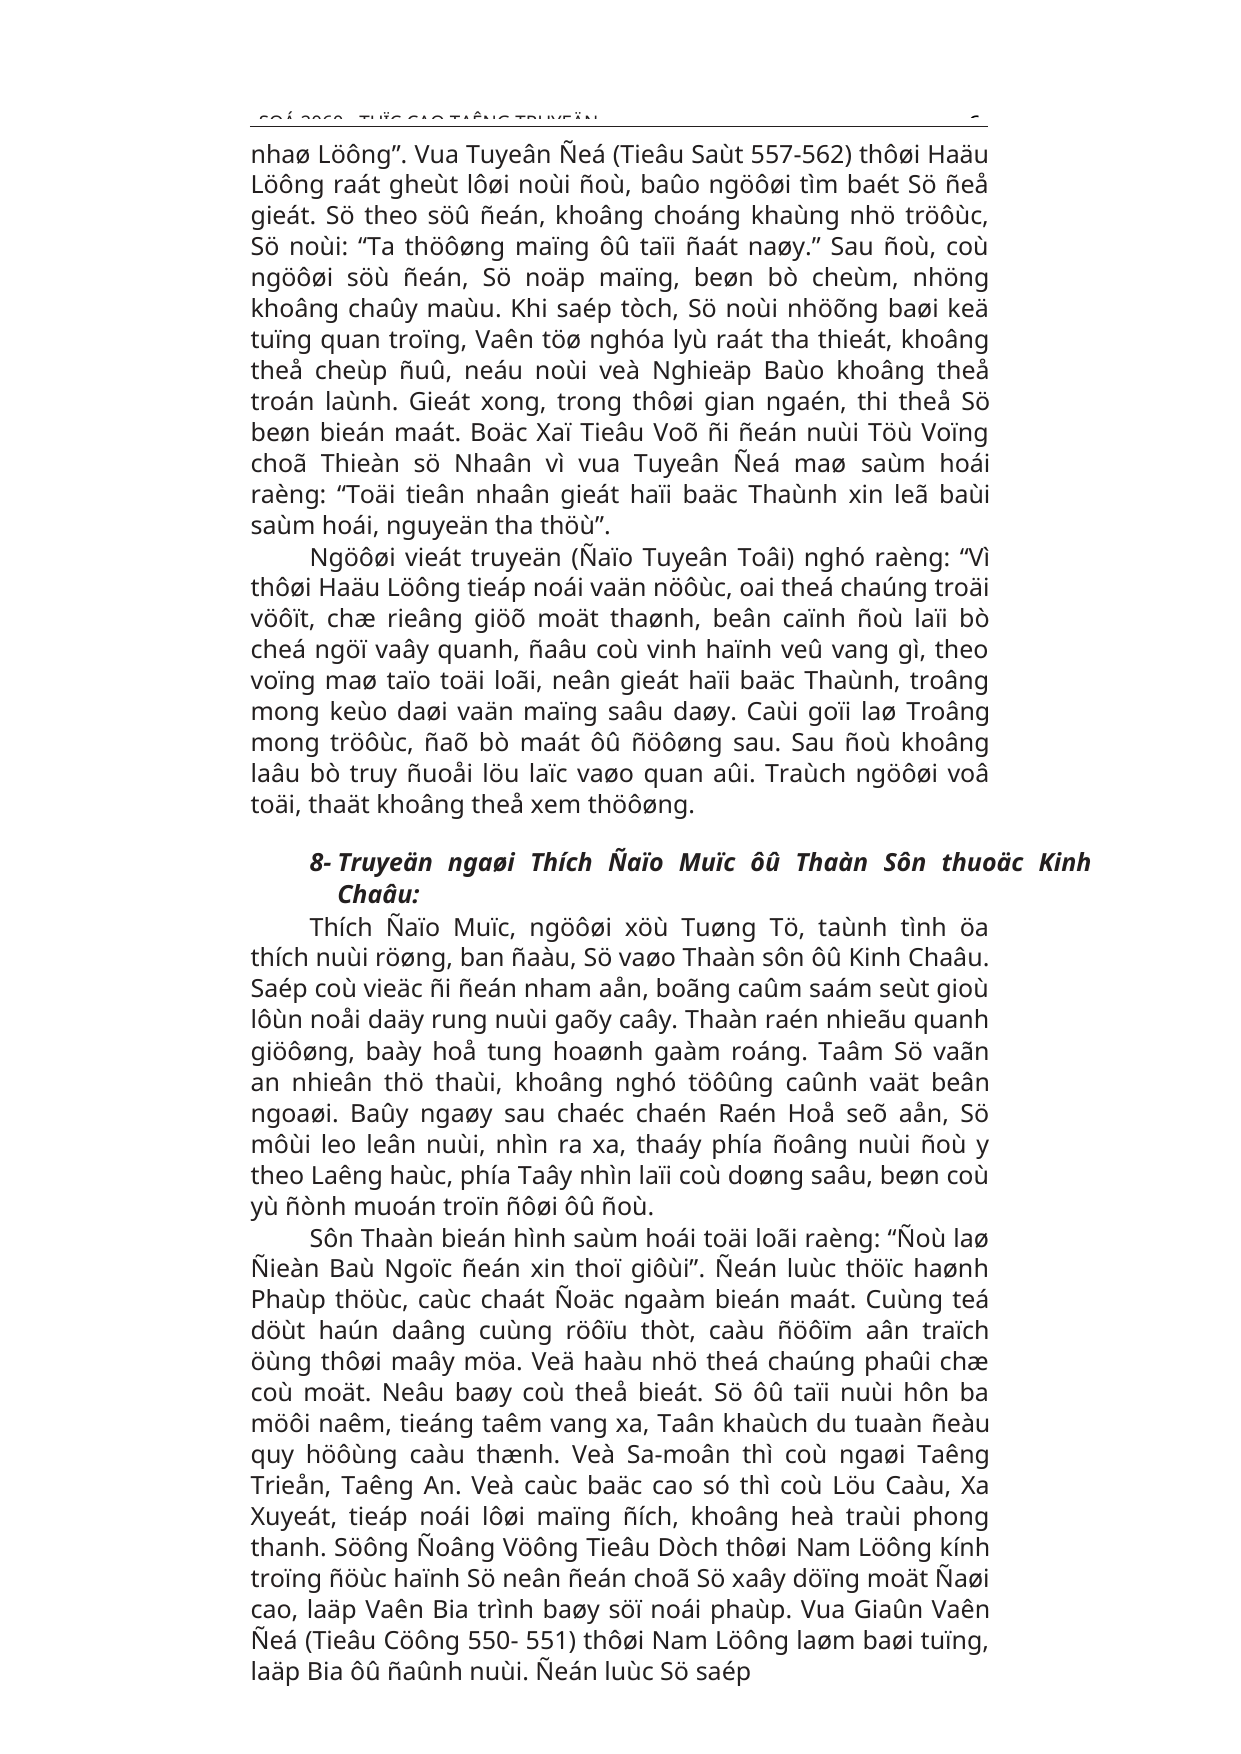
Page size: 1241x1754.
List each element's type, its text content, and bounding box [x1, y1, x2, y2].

text Sôn Thaàn bieán hình saùm hoái toäi loãi raèng: “Ñoù laø Ñieàn Baù Ngoïc ñeán xin thoï giôùi”. Ñeán luùc thöïc haønh Phaùp thöùc, caùc chaát Ñoäc ngaàm bieán maát. Cuùng teá döùt haún daâng cuùng röôïu thòt, caàu ñöôïm aân traïch öùng thôøi maây möa. Veä haàu nhö theá chaúng phaûi chæ coù moät. Neâu baøy coù theå bieát. Sö ôû taïi nuùi hôn ba möôi naêm, tieáng taêm vang xa, Taân khaùch du tuaàn ñeàu quy höôùng caàu thænh. Veà Sa-moân thì coù ngaøi Taêng Trieån, Taêng An. Veà caùc baäc cao só thì coù Löu Caàu, Xa Xuyeát, tieáp noái lôøi maïng ñích, khoâng heà traùi phong thanh. Söông Ñoâng Vöông Tieâu Dòch thôøi Nam Löông kính troïng ñöùc haïnh Sö neân ñeán choã Sö xaây döïng moät Ñaøi cao, laäp Vaên Bia trình baøy söï noái phaùp. Vua Giaûn Vaên Ñeá (Tieâu Cöông 550- 551) thôøi Nam Löông laøm baøi tuïng, laäp Bia ôû ñaûnh nuùi. Ñeán luùc Sö saép [250, 1222, 990, 1688]
text Thích Ñaïo Muïc, ngöôøi xöù Tuøng Tö, taùnh tình öa thích nuùi röøng, ban ñaàu, Sö vaøo Thaàn sôn ôû Kinh Chaâu. Saép coù vieäc ñi ñeán nham aån, boãng caûm saám seùt gioù lôùn noåi daäy rung nuùi gaõy caây. Thaàn raén nhieãu quanh giöôøng, baày hoå tung hoaønh gaàm roáng. Taâm Sö vaãn an nhieân thö thaùi, khoâng nghó töôûng caûnh vaät beân ngoaøi. Baûy ngaøy sau chaéc chaén Raén Hoå seõ aån, Sö môùi leo leân nuùi, nhìn ra xa, thaáy phía ñoâng nuùi ñoù y theo Laêng haùc, phía Taây nhìn laïi coù doøng saâu, beøn coù yù ñònh muoán troïn ñôøi ôû ñoù. [250, 912, 990, 1222]
text Ngöôøi vieát truyeän (Ñaïo Tuyeân Toâi) nghó raèng: “Vì thôøi Haäu Löông tieáp noái vaän nöôùc, oai theá chaúng troäi vöôït, chæ rieâng giöõ moät thaønh, beân caïnh ñoù laïi bò cheá ngöï vaây quanh, ñaâu coù vinh haïnh veû vang gì, theo voïng maø taïo toäi loãi, neân gieát haïi baäc Thaùnh, troâng mong keùo daøi vaän maïng saâu daøy. Caùi goïi laø Troâng mong tröôùc, ñaõ bò maát ôû ñöôøng sau. Sau ñoù khoâng laâu bò truy ñuoåi löu laïc vaøo quan aûi. Traùch ngöôøi voâ toäi, thaät khoâng theå xem thöôøng. [250, 542, 990, 821]
text nhaø Löông”. Vua Tuyeân Ñeá (Tieâu Saùt 557-562) thôøi Haäu Löông raát gheùt lôøi noùi ñoù, baûo ngöôøi tìm baét Sö ñeå gieát. Sö theo söû ñeán, khoâng choáng khaùng nhö tröôùc, Sö noùi: “Ta thöôøng maïng ôû taïi ñaát naøy.” Sau ñoù, coù ngöôøi söù ñeán, Sö noäp maïng, beøn bò cheùm, nhöng khoâng chaûy maùu. Khi saép tòch, Sö noùi nhöõng baøi keä tuïng quan troïng, Vaên töø nghóa lyù raát tha thieát, khoâng theå cheùp ñuû, neáu noùi veà Nghieäp Baùo khoâng theå troán laùnh. Gieát xong, trong thôøi gian ngaén, thi theå Sö beøn bieán maát. Boäc Xaï Tieâu Voõ ñi ñeán nuùi Töù Voïng choã Thieàn sö Nhaân vì vua Tuyeân Ñeá maø saùm hoái raèng: “Toäi tieân nhaân gieát haïi baäc Thaùnh xin leã baùi saùm hoái, nguyeän tha thöù”. [250, 138, 990, 542]
subtitle Truyeän ngaøi Thích Ñaïo Muïc ôû Thaàn Sôn thuoäc Kinh Chaâu: [309, 846, 1092, 910]
